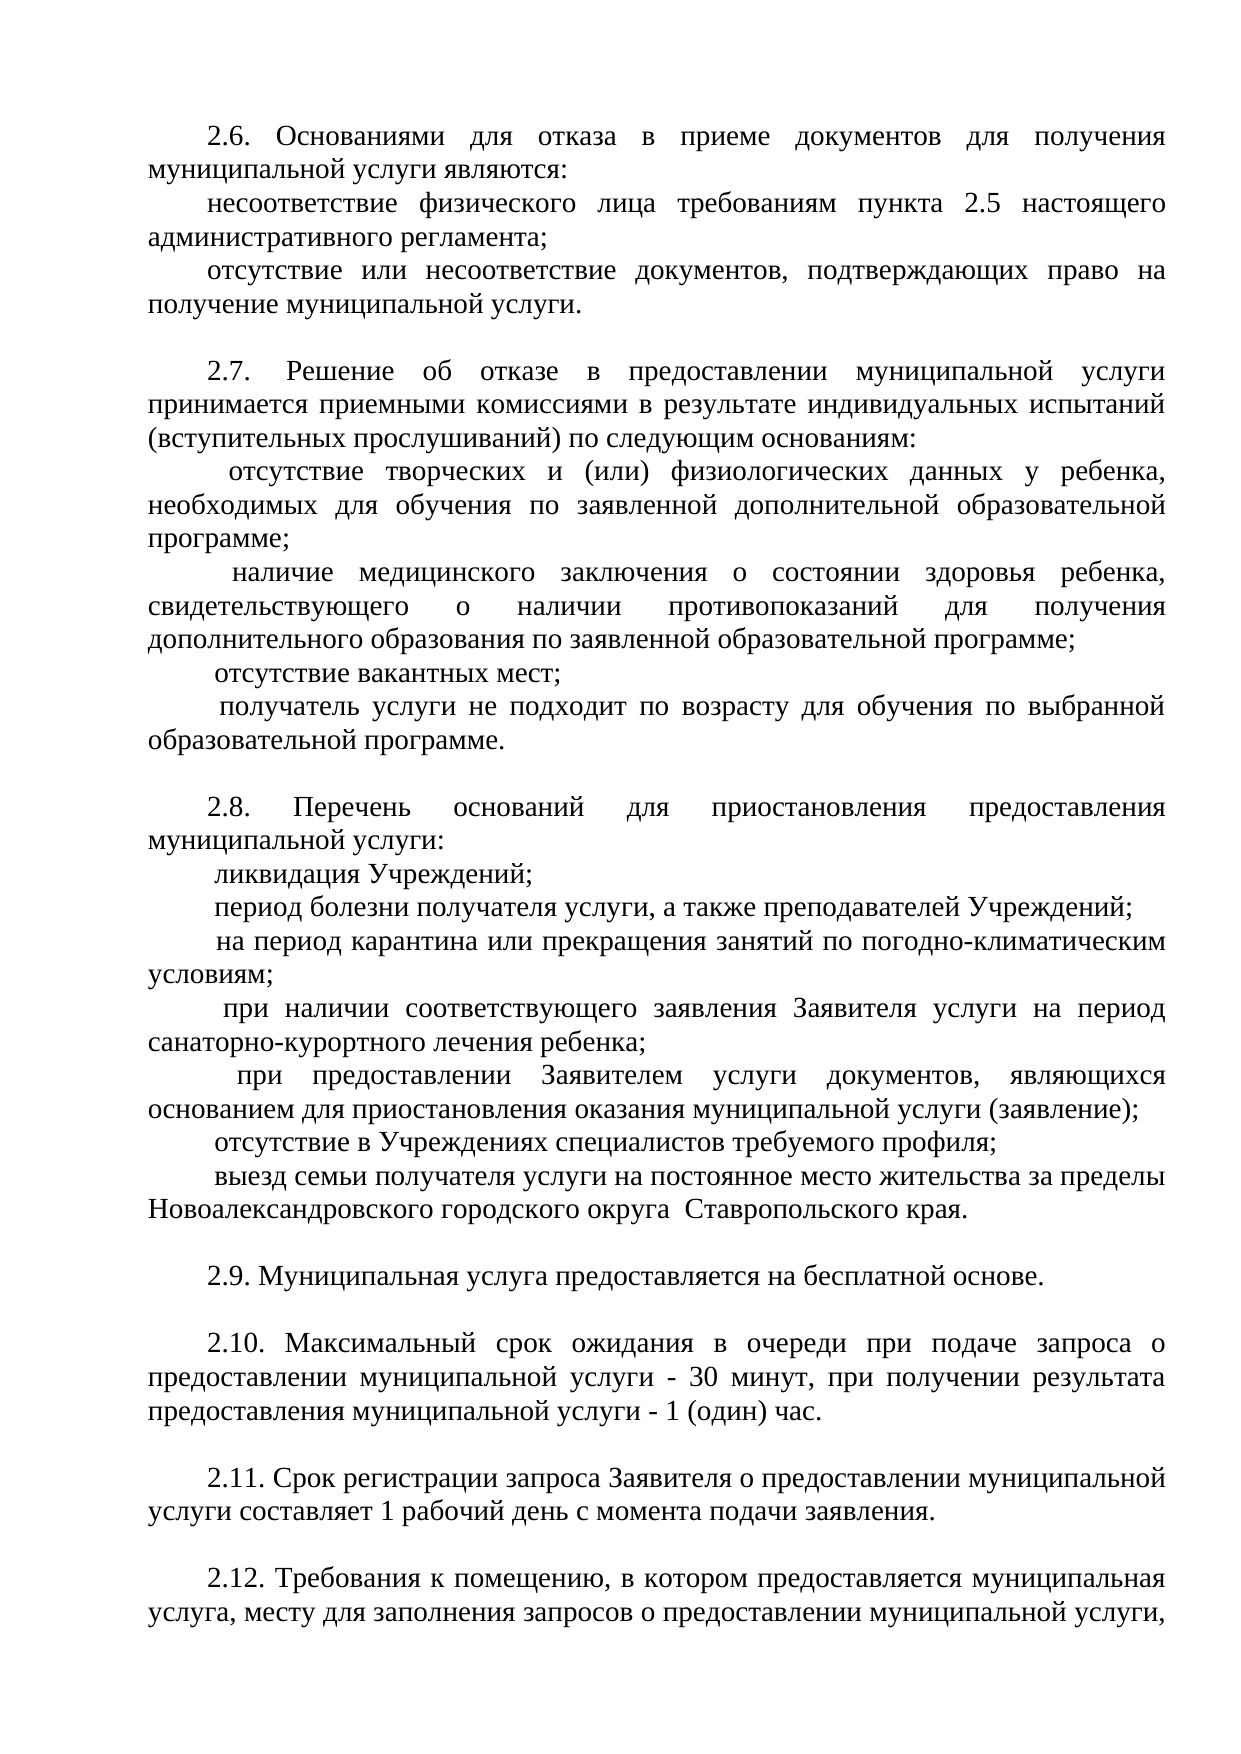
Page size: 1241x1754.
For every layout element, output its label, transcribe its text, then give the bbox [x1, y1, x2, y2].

text наличие медицинского заключения о состоянии здоровья ребенка, свидетельствующего о наличии противопоказаний для получения дополнительного образования по заявленной образовательной программе; [148, 554, 1167, 655]
text несоответствие физического лица требованиям пункта 2.5 настоящего административного регламента; [148, 185, 1167, 252]
text на период карантина или прекращения занятий по погодно-климатическим условиям; [148, 923, 1167, 990]
text 2.10. Максимальный срок ожидания в очереди при подаче запроса о предоставлении муниципальной услуги - 30 минут, при получении результата предоставления муниципальной услуги - 1 (один) час. [148, 1326, 1167, 1426]
text выезд семьи получателя услуги на постоянное место жительства за пределы Новоалександровского городского округа Ставропольского края. [148, 1158, 1167, 1225]
text при предоставлении Заявителем услуги документов, являющихся основанием для приостановления оказания муниципальной услуги (заявление); [148, 1057, 1167, 1124]
text 2.11. Срок регистрации запроса Заявителя о предоставлении муниципальной услуги составляет 1 рабочий день с момента подачи заявления. [148, 1460, 1167, 1527]
text получатель услуги не подходит по возрасту для обучения по выбранной образовательной программе. [148, 688, 1167, 755]
text при наличии соответствующего заявления Заявителя услуги на период санаторно-курортного лечения ребенка; [148, 990, 1167, 1057]
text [148, 1560, 1167, 1627]
text ликвидация Учреждений; [148, 856, 1167, 889]
text 2.7. Решение об отказе в предоставлении муниципальной услуги принимается приемными комиссиями в результате индивидуальных испытаний (вступительных прослушиваний) по следующим основаниям: [148, 353, 1167, 453]
text отсутствие или несоответствие документов, подтверждающих право на получение муниципальной услуги. [148, 252, 1167, 319]
text 2.8. Перечень оснований для приостановления предоставления муниципальной услуги: [148, 789, 1167, 856]
text отсутствие творческих и (или) физиологических данных у ребенка, необходимых для обучения по заявленной дополнительной образовательной программе; [148, 453, 1167, 554]
text 2.6. Основаниями для отказа в приеме документов для получения муниципальной услуги являются: [148, 118, 1167, 185]
text 2.9. Муниципальная услуга предоставляется на бесплатной основе. [148, 1258, 1167, 1292]
text отсутствие в Учреждениях специалистов требуемого профиля; [148, 1124, 1167, 1158]
text период болезни получателя услуги, а также преподавателей Учреждений; [148, 889, 1167, 923]
text отсутствие вакантных мест; [148, 655, 1167, 688]
